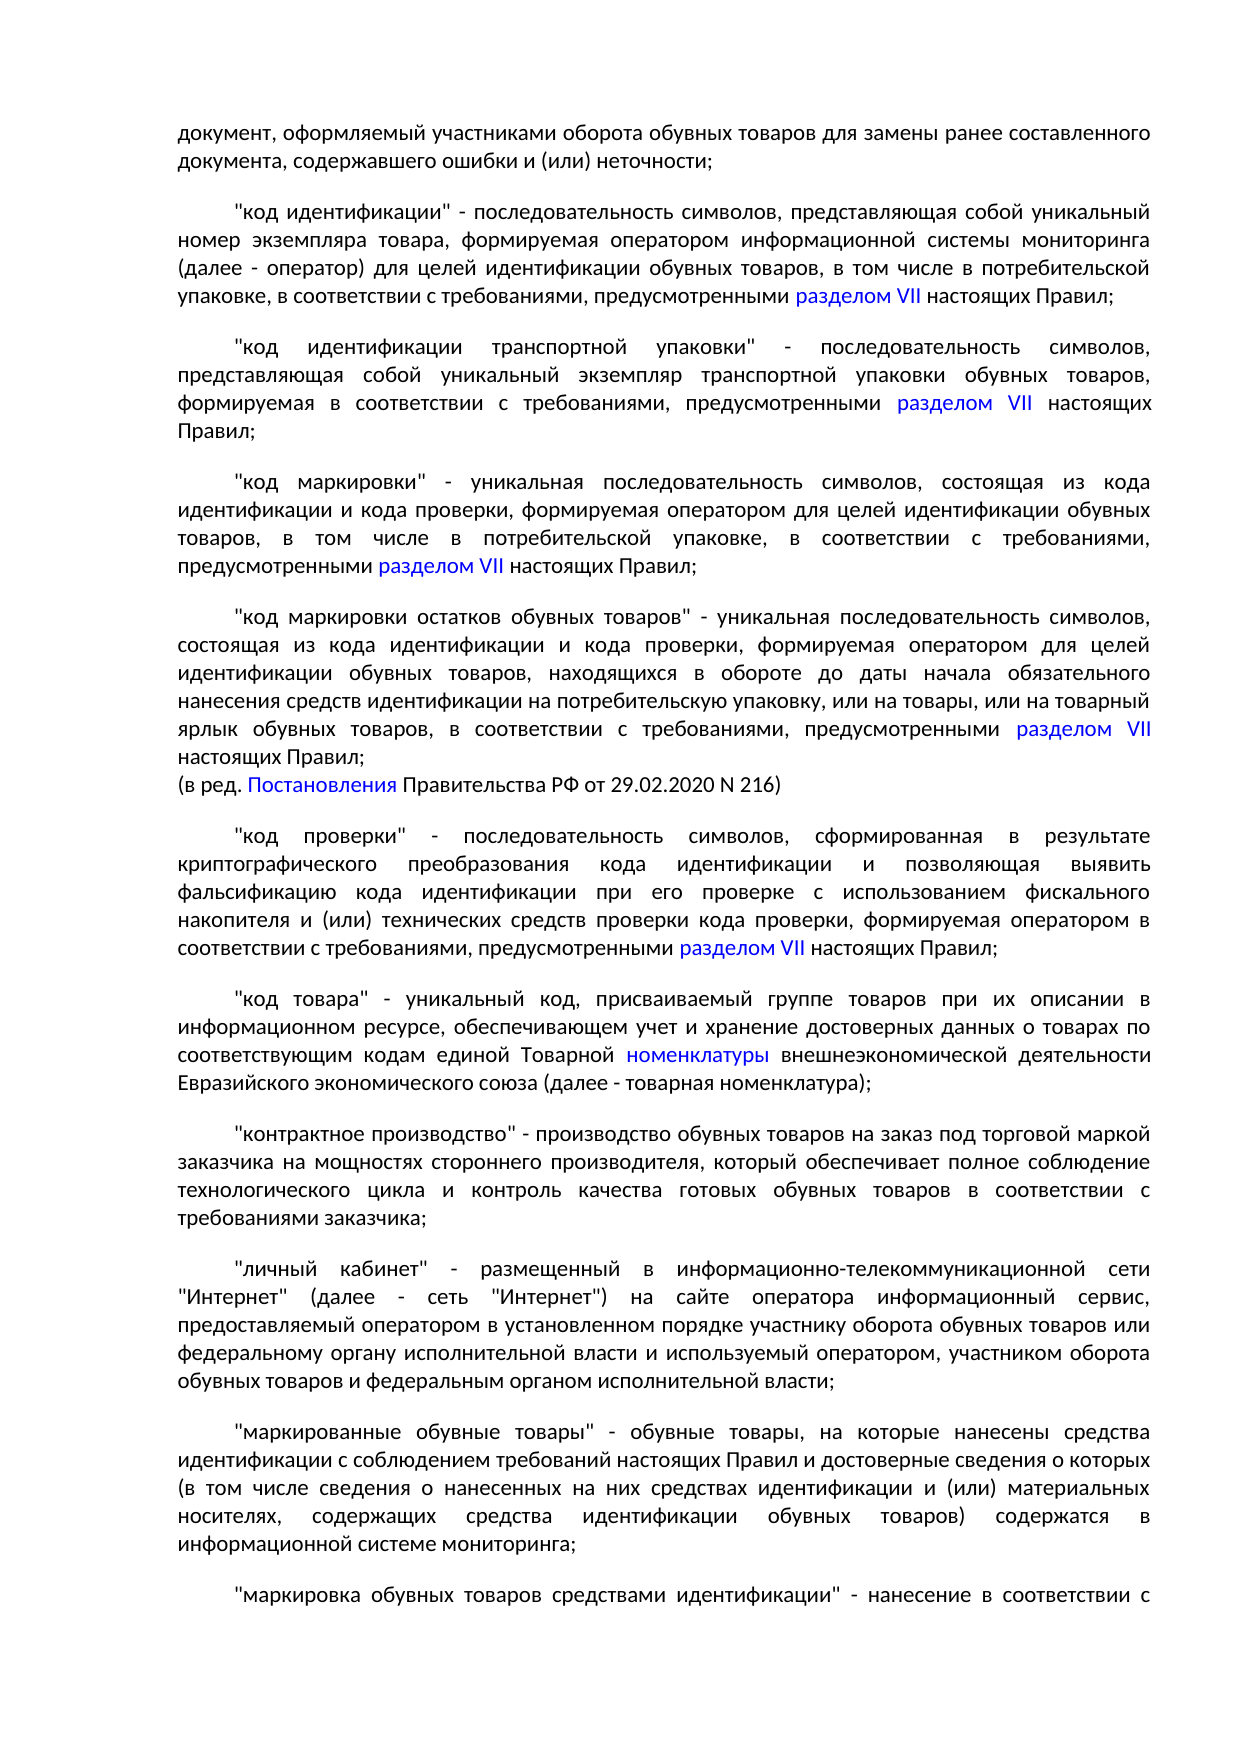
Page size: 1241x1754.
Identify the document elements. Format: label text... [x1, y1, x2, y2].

text "код идентификации" - последовательность символов, представляющая собой уникальный номер экземпляра товара, формируемая оператором информационной системы мониторинга (далее - оператор) для целей идентификации обувных товаров, в том числе в потребительской упаковке, в соответствии с требованиями, предусмотренными разделом VII настоящих Правил; [177, 197, 1152, 309]
text "код маркировки остатков обувных товаров" - уникальная последовательность символов, состоящая из кода идентификации и кода проверки, формируемая оператором для целей идентификации обувных товаров, находящихся в обороте до даты начала обязательного нанесения средств идентификации на потребительскую упаковку, или на товары, или на товарный ярлык обувных товаров, в соответствии с требованиями, предусмотренными разделом VII настоящих Правил; [177, 602, 1152, 770]
text "маркированные обувные товары" - обувные товары, на которые нанесены средства идентификации с соблюдением требований настоящих Правил и достоверные сведения о которых (в том числе сведения о нанесенных на них средствах идентификации и (или) материальных носителях, содержащих средства идентификации обувных товаров) содержатся в информационной системе мониторинга; [177, 1417, 1152, 1557]
text "код идентификации транспортной упаковки" - последовательность символов, представляющая собой уникальный экземпляр транспортной упаковки обувных товаров, формируемая в соответствии с требованиями, предусмотренными разделом VII настоящих Правил; [177, 332, 1152, 444]
text (в ред. Постановления Правительства РФ от 29.02.2020 N 216) [177, 770, 1152, 798]
text "код товара" - уникальный код, присваиваемый группе товаров при их описании в информационном ресурсе, обеспечивающем учет и хранение достоверных данных о товарах по соответствующим кодам единой Товарной номенклатуры внешнеэкономической деятельности Евразийского экономического союза (далее - товарная номенклатура); [177, 984, 1152, 1096]
text "личный кабинет" - размещенный в информационно-телекоммуникационной сети "Интернет" (далее - сеть "Интернет") на сайте оператора информационный сервис, предоставляемый оператором в установленном порядке участнику оборота обувных товаров или федеральному органу исполнительной власти и используемый оператором, участником оборота обувных товаров и федеральным органом исполнительной власти; [177, 1254, 1152, 1394]
text "код проверки" - последовательность символов, сформированная в результате криптографического преобразования кода идентификации и позволяющая выявить фальсификацию кода идентификации при его проверке с использованием фискального накопителя и (или) технических средств проверки кода проверки, формируемая оператором в соответствии с требованиями, предусмотренными разделом VII настоящих Правил; [177, 821, 1152, 961]
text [177, 118, 1152, 174]
text "код маркировки" - уникальная последовательность символов, состоящая из кода идентификации и кода проверки, формируемая оператором для целей идентификации обувных товаров, в том числе в потребительской упаковке, в соответствии с требованиями, предусмотренными разделом VII настоящих Правил; [177, 467, 1152, 579]
text "контрактное производство" - производство обувных товаров на заказ под торговой маркой заказчика на мощностях стороннего производителя, который обеспечивает полное соблюдение технологического цикла и контроль качества готовых обувных товаров в соответствии с требованиями заказчика; [177, 1119, 1152, 1231]
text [177, 1580, 1152, 1608]
